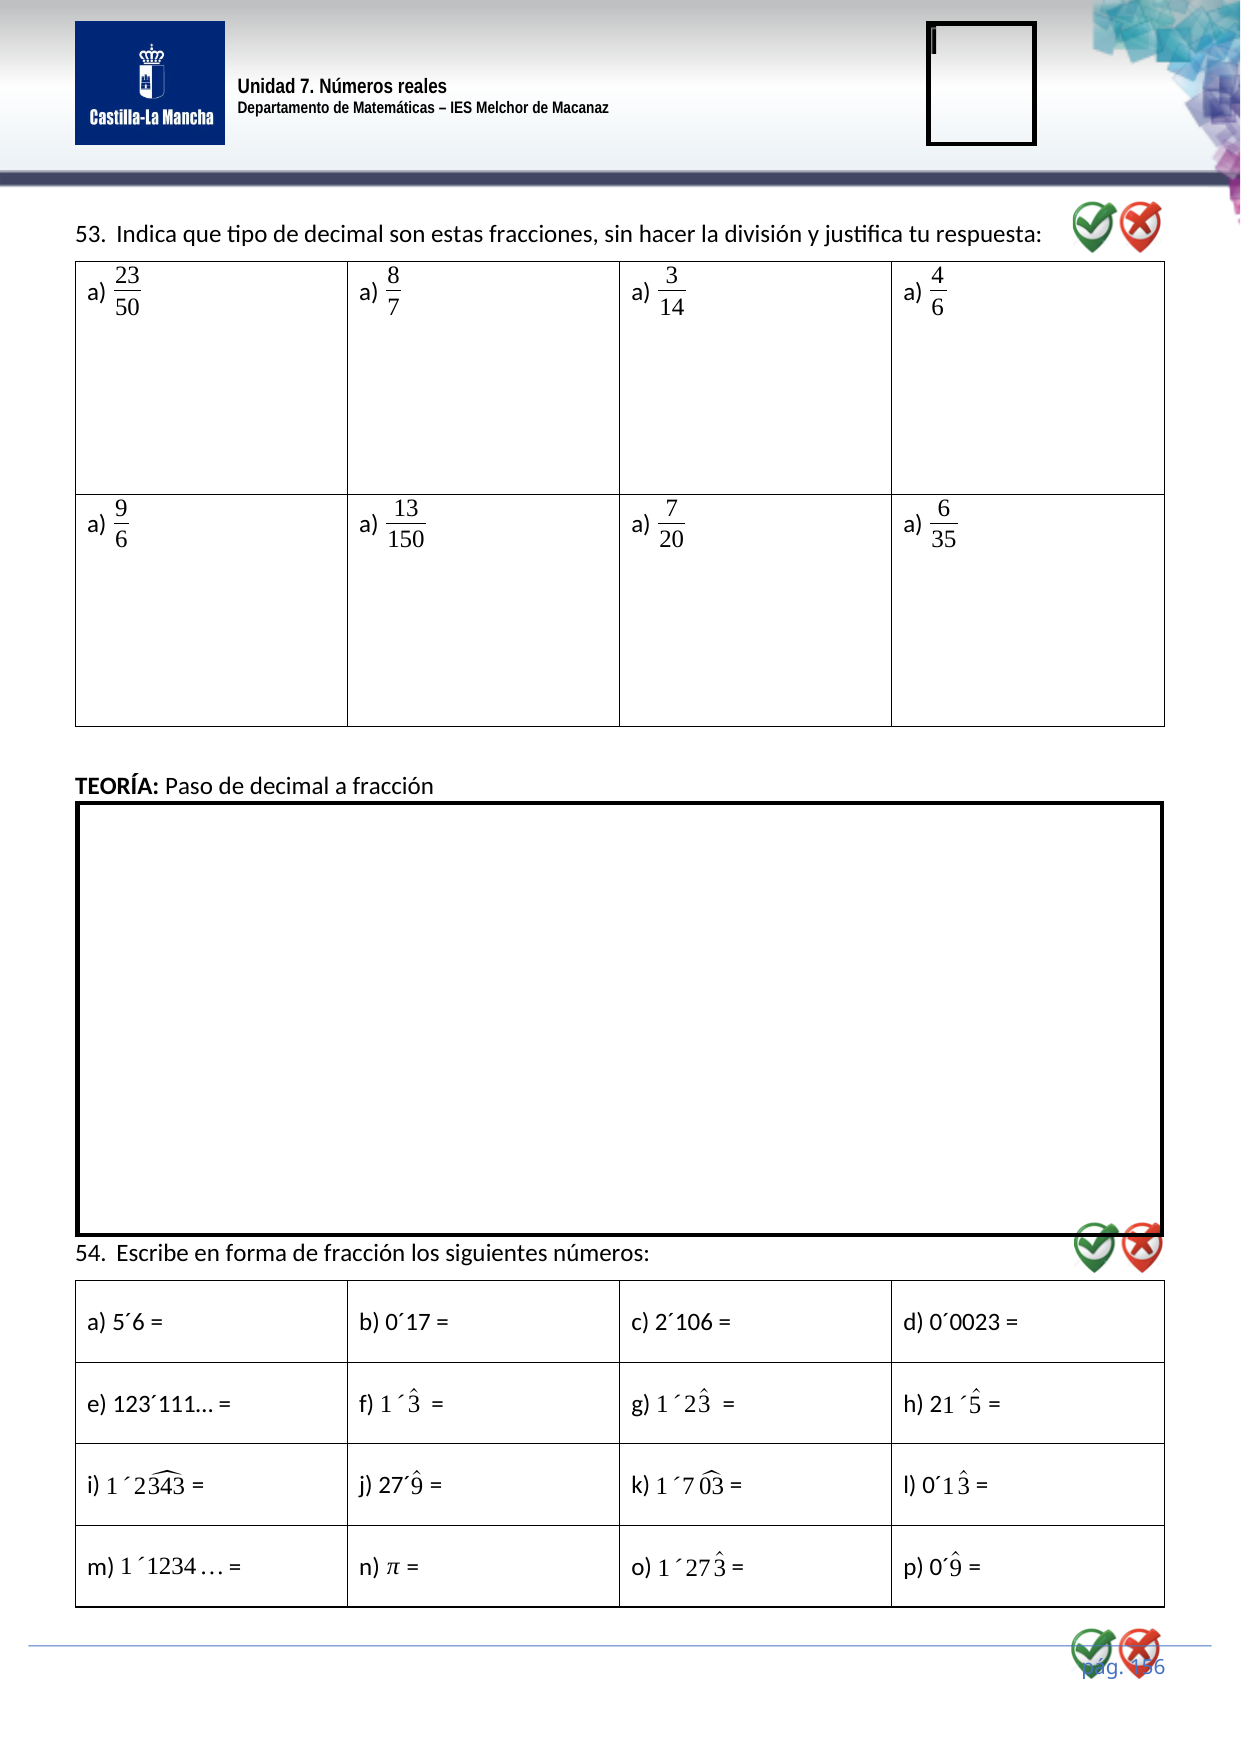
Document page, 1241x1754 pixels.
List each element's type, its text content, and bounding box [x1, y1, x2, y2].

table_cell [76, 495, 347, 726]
picture [1071, 1647, 1163, 1681]
list Indica que tipo de decimal son estas fracciones, sin hacer la división y justifica tu respuesta: [75, 218, 1165, 248]
picture [0, 0, 1241, 269]
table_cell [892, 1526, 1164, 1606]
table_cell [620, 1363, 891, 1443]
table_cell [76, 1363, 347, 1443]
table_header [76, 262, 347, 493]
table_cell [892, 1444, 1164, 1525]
picture [1071, 1625, 1163, 1645]
list Escribe en forma de fracción los siguientes números: [75, 1237, 1165, 1268]
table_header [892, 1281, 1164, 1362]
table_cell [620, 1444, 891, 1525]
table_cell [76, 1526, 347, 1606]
picture [1156, 1666, 1162, 1673]
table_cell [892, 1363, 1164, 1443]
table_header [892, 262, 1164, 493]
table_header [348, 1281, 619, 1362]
picture [1074, 1219, 1166, 1275]
picture [1156, 1660, 1163, 1666]
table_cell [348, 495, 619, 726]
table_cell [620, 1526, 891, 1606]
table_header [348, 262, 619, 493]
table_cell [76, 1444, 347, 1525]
text TEORÍA: Paso de decimal a fracción [75, 770, 1165, 801]
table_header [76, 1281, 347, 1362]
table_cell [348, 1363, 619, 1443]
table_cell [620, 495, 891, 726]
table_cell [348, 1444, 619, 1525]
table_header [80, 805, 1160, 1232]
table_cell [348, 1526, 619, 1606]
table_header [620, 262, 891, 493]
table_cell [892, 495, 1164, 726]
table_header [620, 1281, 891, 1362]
